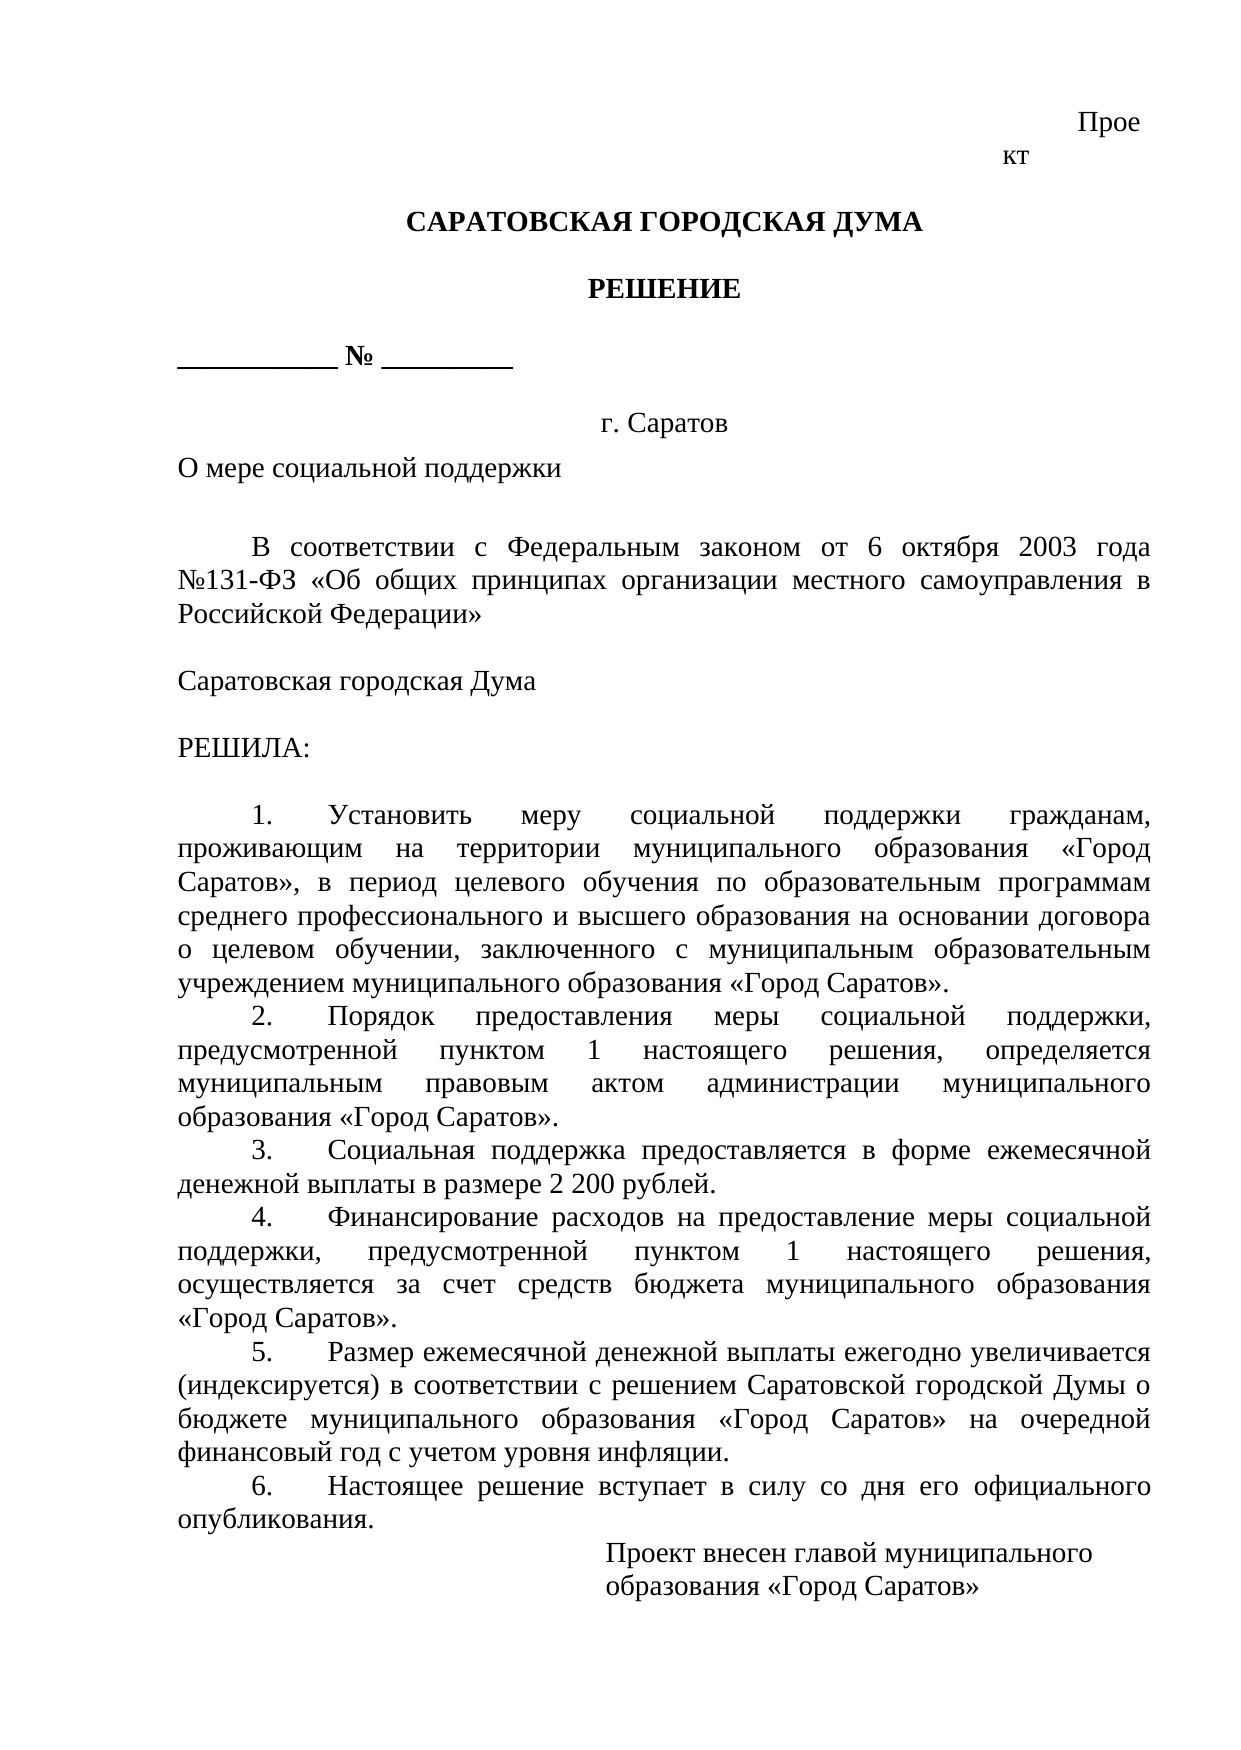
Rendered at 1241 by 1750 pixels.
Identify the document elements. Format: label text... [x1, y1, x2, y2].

list Финансирование расходов на предоставление меры социальной поддержки, предусмотренной пунктом 1 настоящего решения, осуществляется за счет средств бюджета муниципального образования «Город Саратов». [177, 1199, 1152, 1334]
text Саратовская городская Дума [177, 663, 1152, 696]
list Порядок предоставления меры социальной поддержки, предусмотренной пунктом 1 настоящего решения, определяется муниципальным правовым актом администрации муниципального образования «Город Саратов». [177, 998, 1152, 1132]
subtitle г. Саратов [177, 406, 1152, 439]
subtitle ___________ № _________ [177, 338, 1152, 372]
subtitle САРАТОВСКАЯ ГОРОДСКАЯ ДУМА [177, 204, 1152, 238]
list Размер ежемесячной денежной выплаты ежегодно увеличивается (индексируется) в соответствии с решением Саратовской городской Думы о бюджете муниципального образования «Город Саратов» на очередной финансовый год с учетом уровня инфляции. [177, 1334, 1152, 1468]
list Настоящее решение вступает в силу со дня его официального опубликования. [177, 1468, 1152, 1535]
subtitle РЕШЕНИЕ [177, 271, 1152, 305]
text РЕШИЛА: [177, 730, 1152, 763]
subtitle Проект [1002, 104, 1152, 171]
text В соответствии с Федеральным законом от 6 октября 2003 года №131-ФЗ «Об общих принципах организации местного самоуправления в Российской Федерации» [177, 529, 1152, 629]
subtitle О мере социальной поддержки [177, 450, 1152, 484]
text Проект внесен главой муниципального образования «Город Саратов» [605, 1535, 1152, 1602]
list Установить меру социальной поддержки гражданам, проживающим на территории муниципального образования «Город Саратов», в период целевого обучения по образовательным программам среднего профессионального и высшего образования на основании договора о целевом обучении, заключенного с муниципальным образовательным учреждением муниципального образования «Город Саратов». [177, 797, 1152, 998]
list Социальная поддержка предоставляется в форме ежемесячной денежной выплаты в размере 2 200 рублей. [177, 1132, 1152, 1199]
